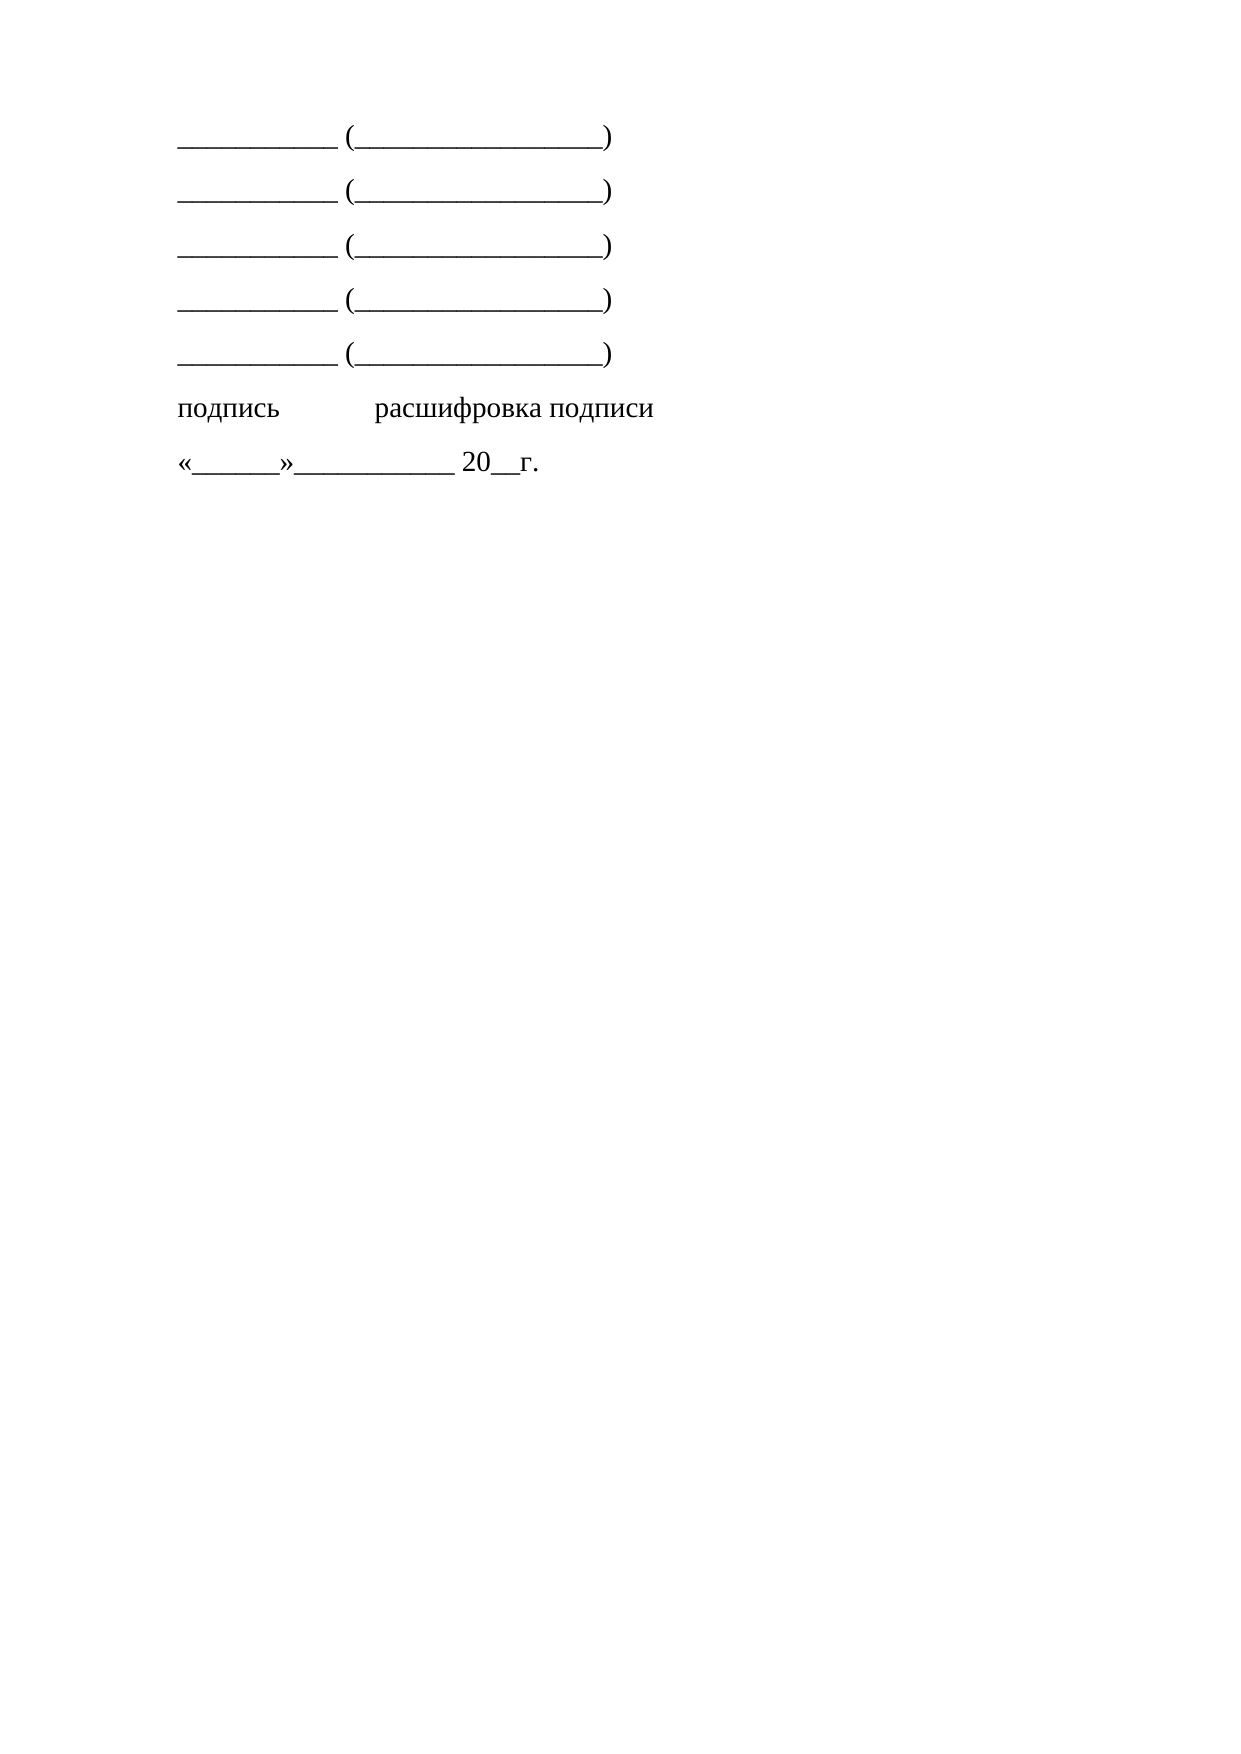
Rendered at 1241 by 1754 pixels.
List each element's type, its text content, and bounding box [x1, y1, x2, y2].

text ___________ (_________________) [177, 336, 1152, 369]
text ___________ (_________________) [177, 227, 1152, 260]
text «______»___________ 20__г. [177, 444, 1152, 478]
text ___________ (_________________) [177, 172, 1152, 206]
text подпись расшифровка подписи [177, 390, 1152, 423]
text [177, 118, 1152, 152]
text ___________ (_________________) [177, 281, 1152, 315]
